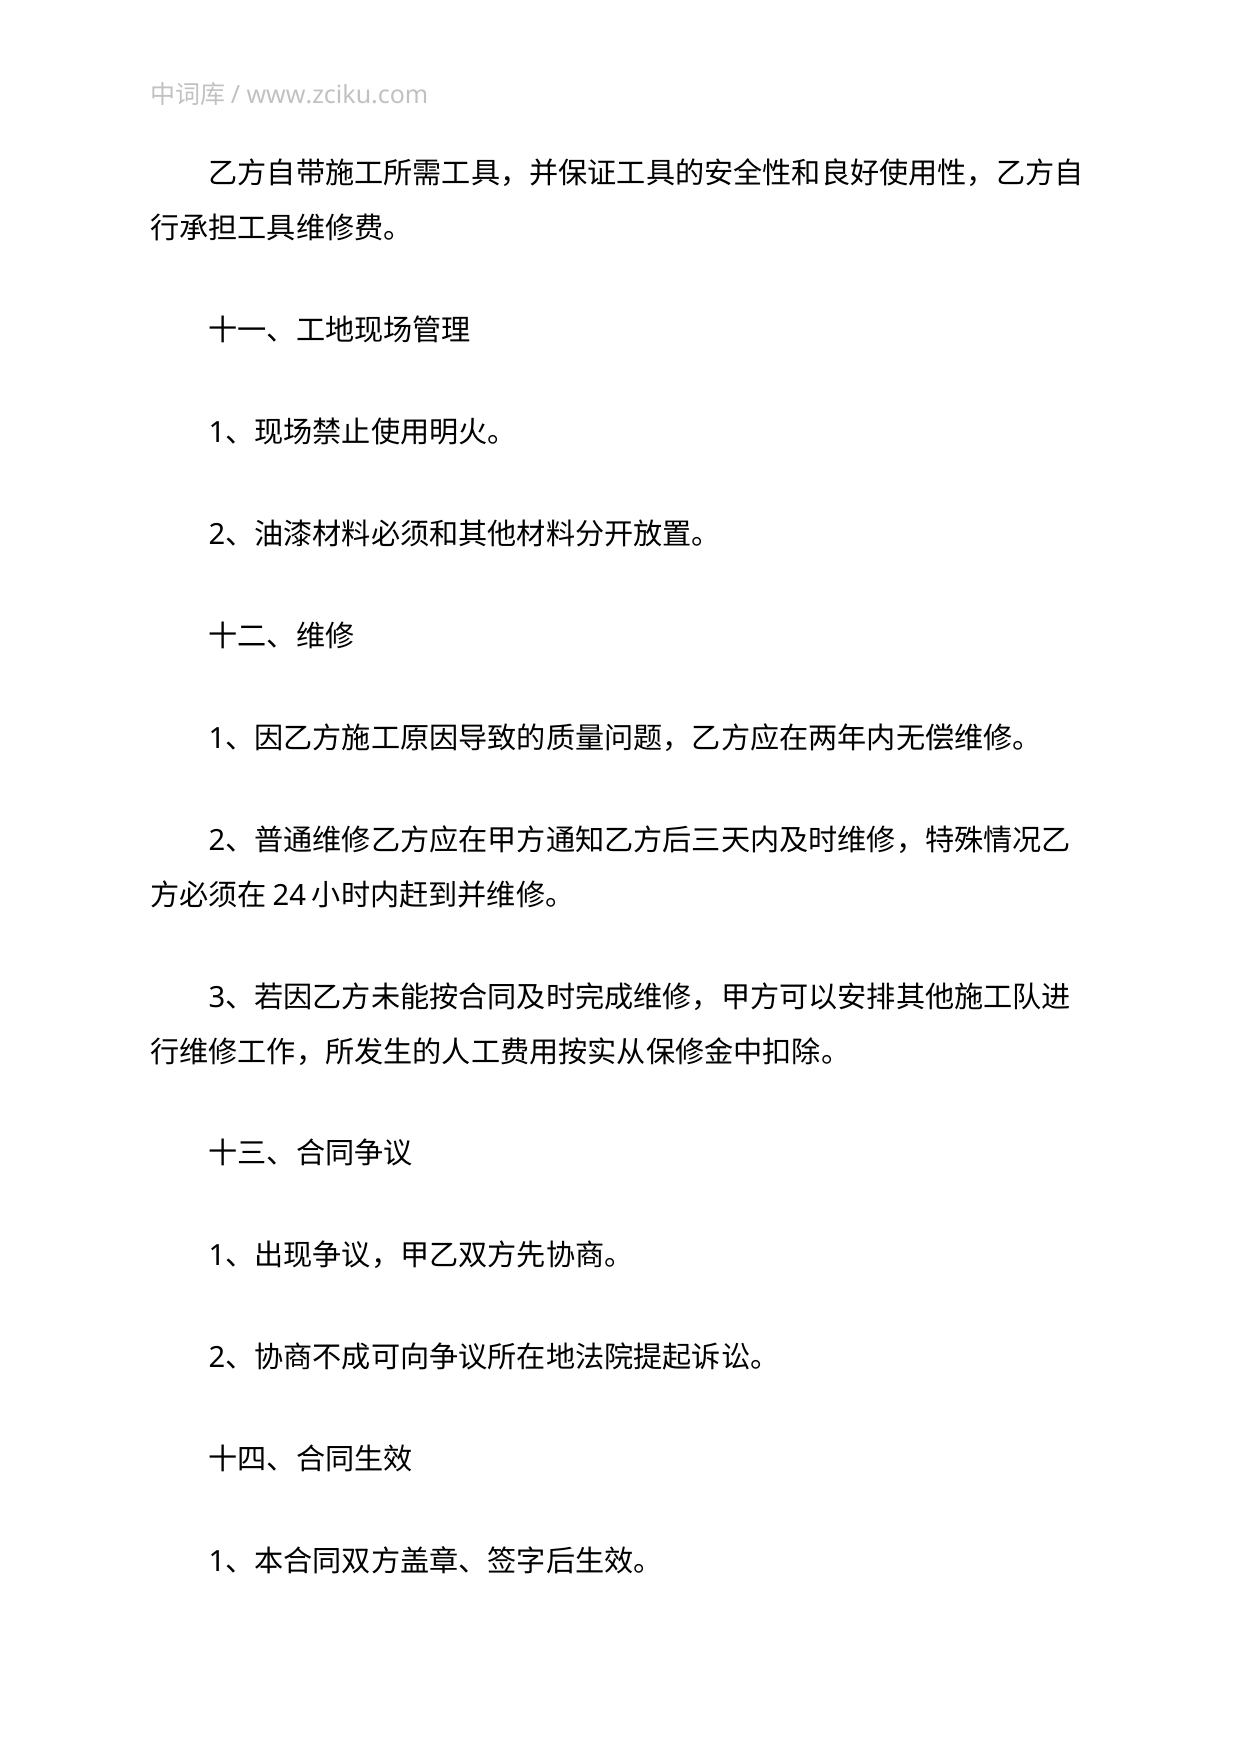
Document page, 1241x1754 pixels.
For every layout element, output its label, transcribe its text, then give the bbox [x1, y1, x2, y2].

text 1、现场禁止使用明火。 [150, 408, 1090, 451]
text 1、出现争议，甲乙双方先协商。 [150, 1232, 1090, 1274]
text 十二、维修 [150, 612, 1090, 655]
text 2、协商不成可向争议所在地法院提起诉讼。 [150, 1334, 1090, 1376]
text 乙方自带施工所需工具，并保证工具的安全性和良好使用性，乙方自行承担工具维修费。 [150, 150, 1090, 247]
text 十四、合同生效 [150, 1436, 1090, 1478]
text 十三、合同争议 [150, 1130, 1090, 1172]
text 3、若因乙方未能按合同及时完成维修，甲方可以安排其他施工队进行维修工作，所发生的人工费用按实从保修金中扣除。 [150, 973, 1090, 1070]
text 2、油漆材料必须和其他材料分开放置。 [150, 510, 1090, 553]
text 2、普通维修乙方应在甲方通知乙方后三天内及时维修，特殊情况乙方必须在24小时内赶到并维修。 [150, 816, 1090, 913]
text 1、本合同双方盖章、签字后生效。 [150, 1537, 1090, 1580]
text 十一、工地现场管理 [150, 307, 1090, 349]
text 1、因乙方施工原因导致的质量问题，乙方应在两年内无偿维修。 [150, 714, 1090, 757]
